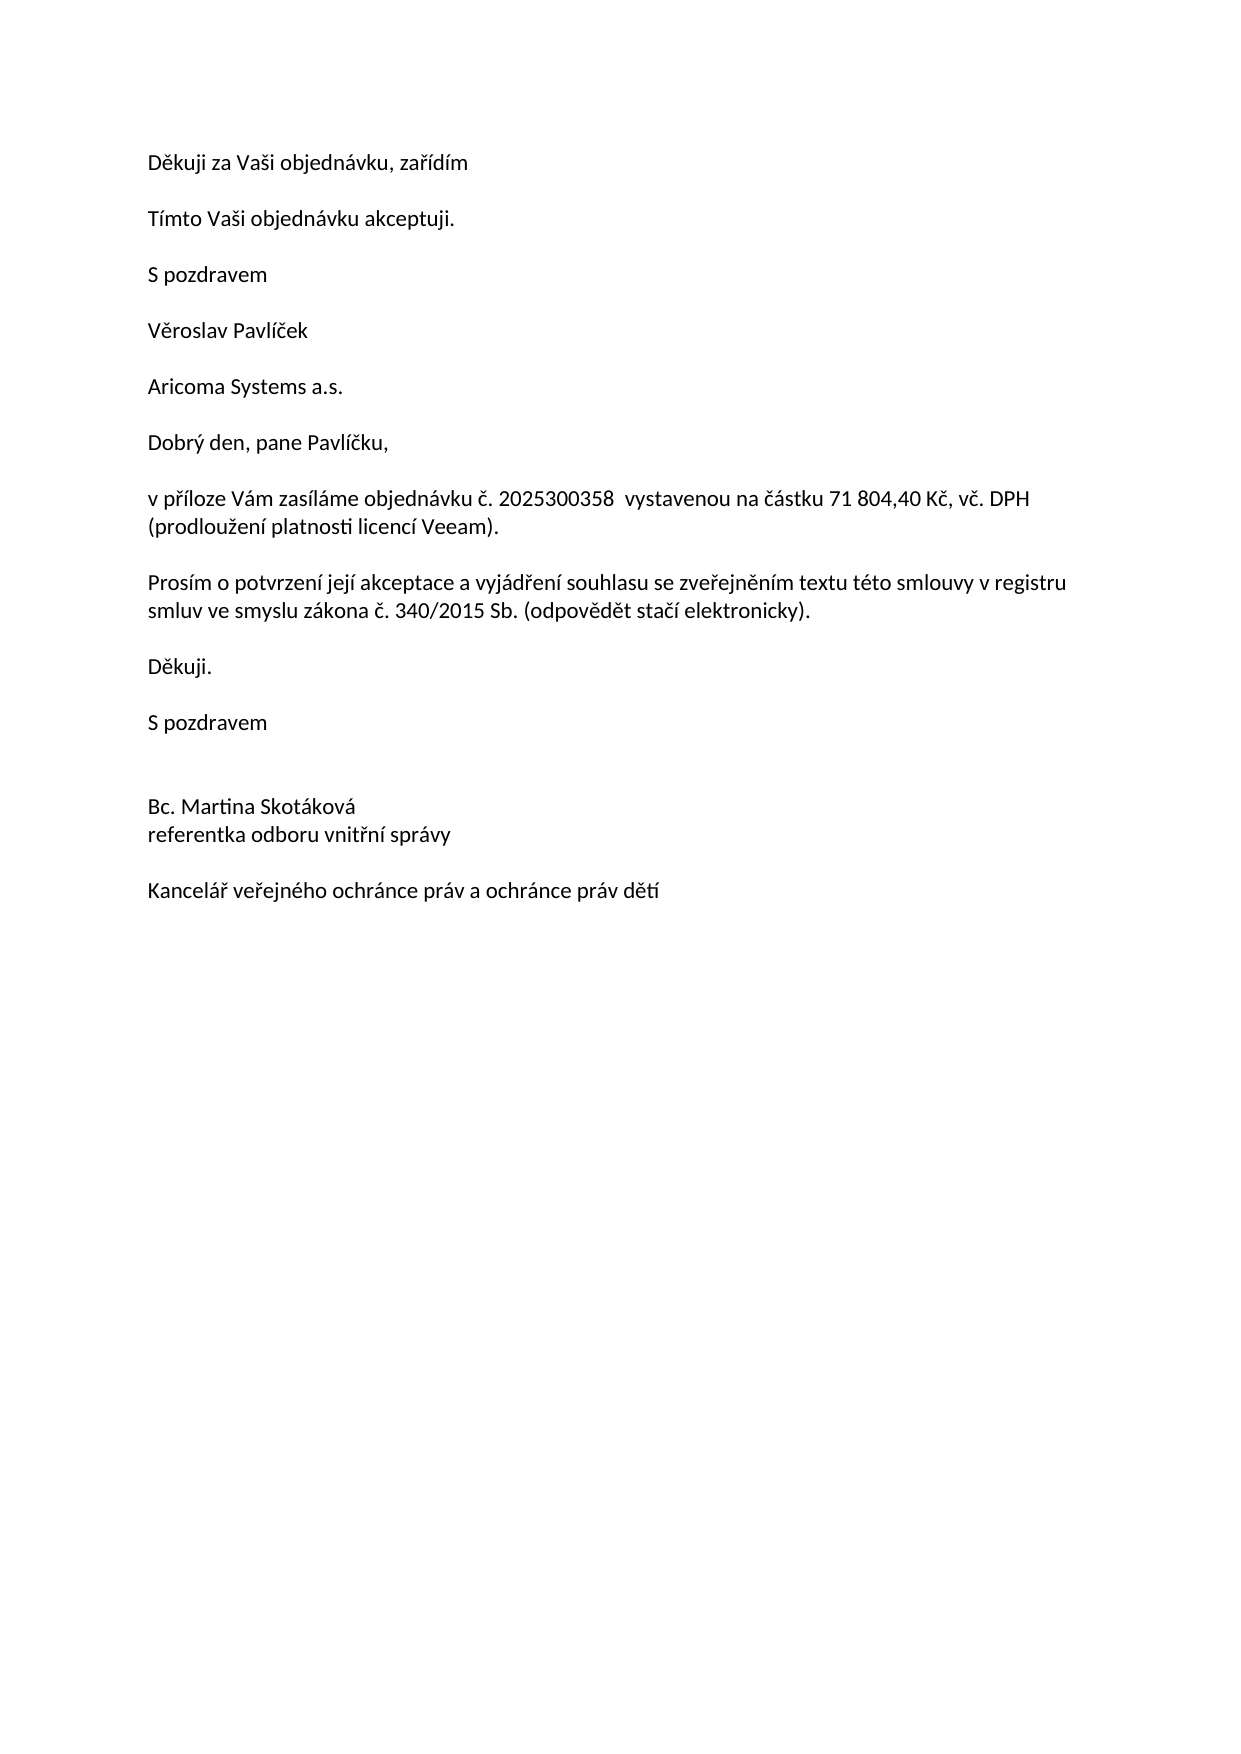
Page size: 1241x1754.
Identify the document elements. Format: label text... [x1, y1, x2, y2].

text S pozdravem [148, 260, 1093, 288]
text Děkuji. [148, 652, 1093, 680]
text Aricoma Systems a.s. [148, 372, 1093, 400]
text referentka odboru vnitřní správy [148, 820, 1093, 848]
text Kancelář veřejného ochránce práv a ochránce práv dětí [148, 876, 1093, 904]
text Tímto Vaši objednávku akceptuji. [148, 204, 1093, 232]
text Děkuji za Vaši objednávku, zařídím [148, 148, 1093, 176]
text Bc. Martina Skotáková [148, 792, 1093, 820]
text Věroslav Pavlíček [148, 316, 1093, 344]
text Prosím o potvrzení její akceptace a vyjádření souhlasu se zveřejněním textu této smlouvy v registru smluv ve smyslu zákona č. 340/2015 Sb. (odpovědět stačí elektronicky). [148, 568, 1093, 624]
text Dobrý den, pane Pavlíčku, [148, 428, 1093, 456]
text v příloze Vám zasíláme objednávku č. 2025300358 vystavenou na částku 71 804,40 Kč, vč. DPH (prodloužení platnosti licencí Veeam). [148, 484, 1093, 540]
text S pozdravem [148, 708, 1093, 736]
